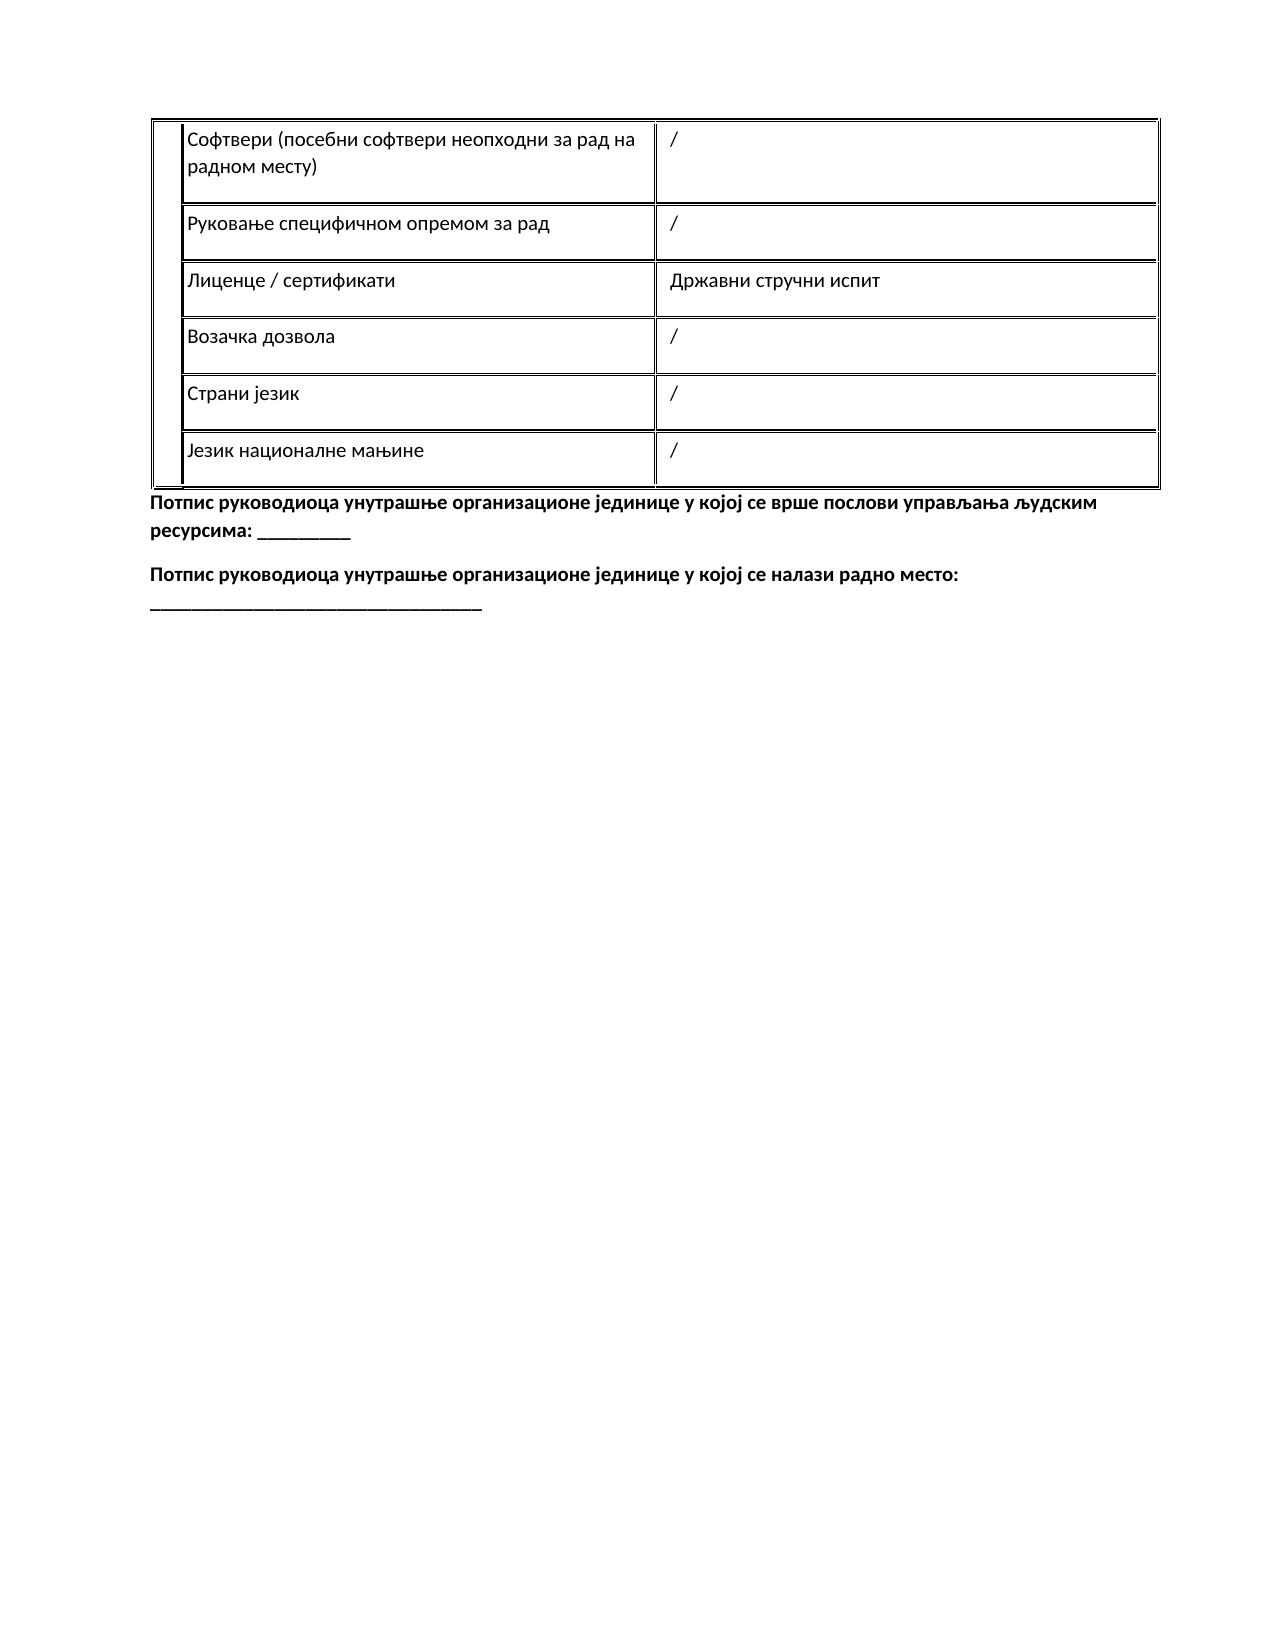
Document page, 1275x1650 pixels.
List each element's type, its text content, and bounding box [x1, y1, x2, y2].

table_cell Језик националне мањине [182, 433, 656, 486]
table_cell Државни стручни испит [657, 259, 1158, 316]
table_cell Руковање специфичном опремом за рад [184, 206, 654, 259]
table_cell / [657, 202, 1158, 259]
text Потпис руководиоца унутрашње организационе јединице у којој се врше послови управљања људским ресурсима: _________ [150, 489, 1157, 542]
table_cell / [656, 118, 1159, 202]
table_cell Возачка дозвола [184, 319, 654, 373]
table_cell / [656, 316, 1159, 373]
table_cell Софтвери (посебни софтвери неопходни за рад на радном месту) [182, 122, 656, 202]
table_cell / [656, 373, 1159, 429]
table_cell Лиценце / сертификати [184, 263, 654, 316]
text Потпис руководиоца унутрашње организационе јединице у којој се налази радно место: ________________________________ [150, 561, 1157, 614]
table_cell Страни језик [184, 376, 654, 429]
table_cell / [656, 429, 1158, 486]
